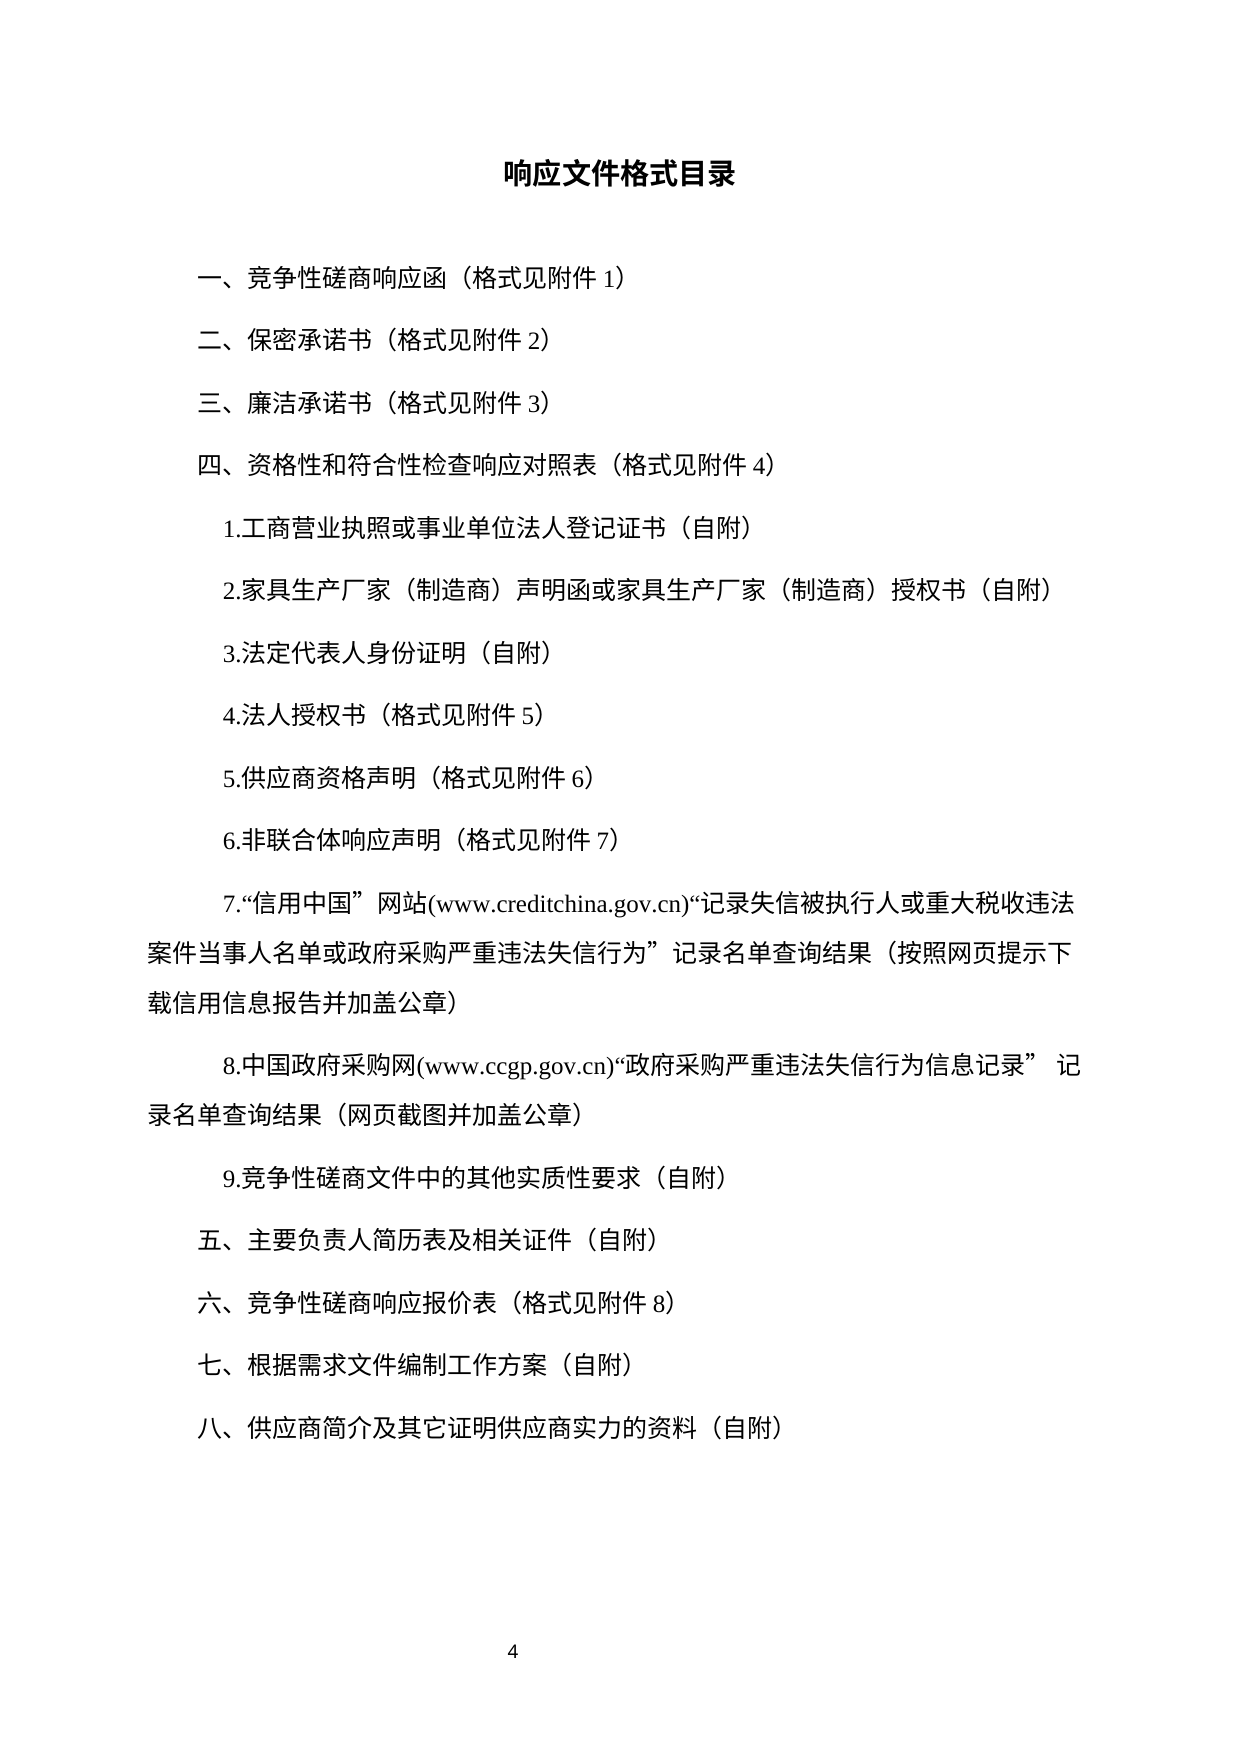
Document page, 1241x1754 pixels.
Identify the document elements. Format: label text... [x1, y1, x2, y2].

text 六、竞争性磋商响应报价表（格式见附件8） [148, 1272, 1092, 1322]
text 三、廉洁承诺书（格式见附件3） [148, 372, 1092, 422]
text 响应文件格式目录 [148, 148, 1092, 193]
text 9.竞争性磋商文件中的其他实质性要求（自附） [148, 1147, 1092, 1197]
text 8.中国政府采购网(www.ccgp.gov.cn)“政府采购严重违法失信行为信息记录” 记录名单查询结果（网页截图并加盖公章） [148, 1034, 1092, 1134]
text 一、竞争性磋商响应函（格式见附件1） [148, 247, 1092, 297]
text 5.供应商资格声明（格式见附件6） [148, 747, 1092, 797]
text 二、保密承诺书（格式见附件2） [148, 309, 1092, 359]
text 1.工商营业执照或事业单位法人登记证书（自附） [148, 497, 1092, 547]
text 八、供应商简介及其它证明供应商实力的资料（自附） [148, 1397, 1092, 1447]
text 七、根据需求文件编制工作方案（自附） [148, 1334, 1092, 1384]
text 4.法人授权书（格式见附件5） [148, 684, 1092, 734]
text 五、主要负责人简历表及相关证件（自附） [148, 1209, 1092, 1259]
text 2.家具生产厂家（制造商）声明函或家具生产厂家（制造商）授权书（自附） [148, 559, 1092, 609]
text 四、资格性和符合性检查响应对照表（格式见附件4） [148, 434, 1092, 484]
text 7.“信用中国”网站(www.creditchina.gov.cn)“记录失信被执行人或重大税收违法案件当事人名单或政府采购严重违法失信行为”记录名单查询结果（按照网页提示下载信用信息报告并加盖公章） [148, 872, 1092, 1022]
text 3.法定代表人身份证明（自附） [148, 622, 1092, 672]
text 6.非联合体响应声明（格式见附件7） [148, 809, 1092, 859]
